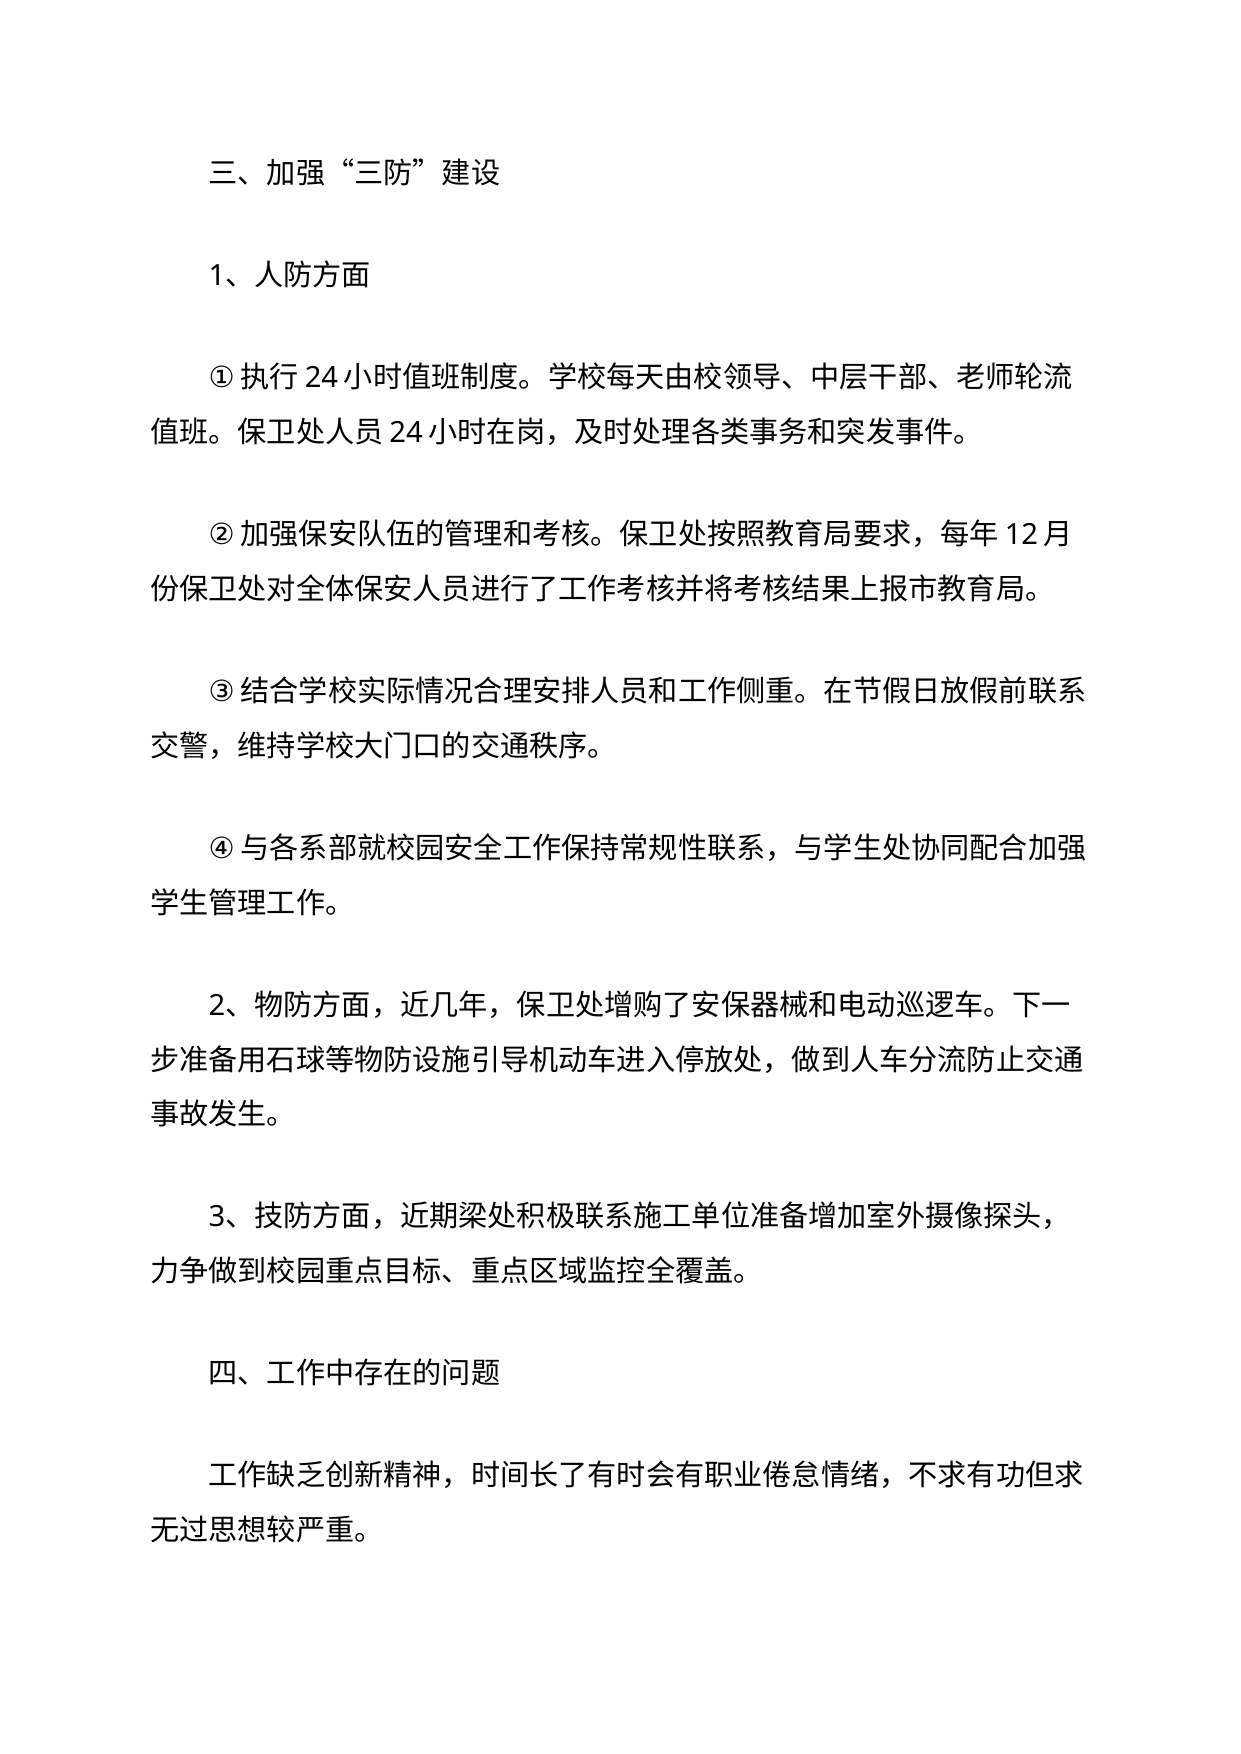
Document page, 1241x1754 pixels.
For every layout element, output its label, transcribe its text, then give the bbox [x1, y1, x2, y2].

text ④与各系部就校园安全工作保持常规性联系，与学生处协同配合加强学生管理工作。 [150, 824, 1090, 922]
text ①执行24小时值班制度。学校每天由校领导、中层干部、老师轮流值班。保卫处人员24小时在岗，及时处理各类事务和突发事件。 [150, 354, 1090, 451]
text 三、加强“三防”建设 [150, 150, 1090, 192]
text 四、工作中存在的问题 [150, 1349, 1090, 1392]
text 工作缺乏创新精神，时间长了有时会有职业倦怠情绪，不求有功但求无过思想较严重。 [150, 1451, 1090, 1548]
text 1、人防方面 [150, 252, 1090, 294]
text 2、物防方面，近几年，保卫处增购了安保器械和电动巡逻车。下一步准备用石球等物防设施引导机动车进入停放处，做到人车分流防止交通事故发生。 [150, 981, 1090, 1133]
text ②加强保安队伍的管理和考核。保卫处按照教育局要求，每年12月份保卫处对全体保安人员进行了工作考核并将考核结果上报市教育局。 [150, 511, 1090, 608]
text ③结合学校实际情况合理安排人员和工作侧重。在节假日放假前联系交警，维持学校大门口的交通秩序。 [150, 667, 1090, 765]
text 3、技防方面，近期梁处积极联系施工单位准备增加室外摄像探头，力争做到校园重点目标、重点区域监控全覆盖。 [150, 1193, 1090, 1290]
